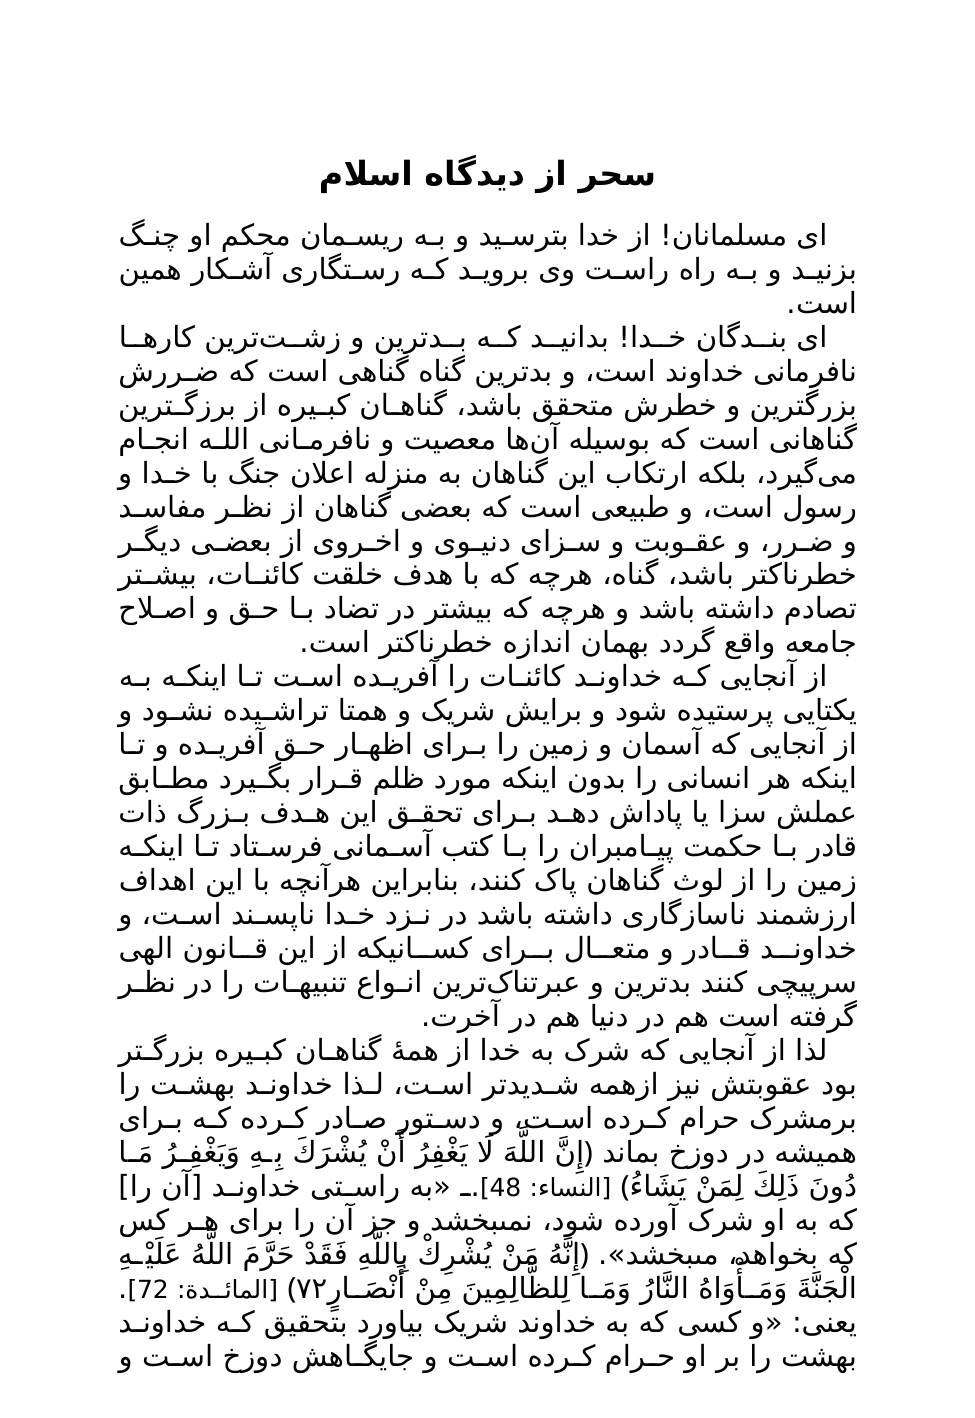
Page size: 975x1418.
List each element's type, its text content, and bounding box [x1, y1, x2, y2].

text ای مسلمانان! از خدا بترسید و به ریسمان محکم او چنگ بزنید و به راه راست وى بروید که رستگارى آشکار همین است. [118, 218, 857, 320]
text سحر از ديدگاه اسلام [118, 154, 857, 193]
text از آنجایى که خداوند کائنات را آفریده است تا اینکه به یکتایى پرستیده شود و برایش شریک و همتا تراشیده نشود و از آنجایى که آسمان و زمین را براى اظهار حق آفریده و تا اینکه هر انسانى را بدون اینکه مورد ظلم قرار بگیرد مطابق عملش سزا یا پاداش دهد براى تحقق این هدف بزرگ ذات قادر با حکمت پیامبران را با کتب آسمانى فرستاد تا اینکه زمین را از لوث گناهان پاک کنند، بنابراین هرآنچه با این اهداف ارزشمند ناسازگارى داشته باشد در نزد خدا ناپسند است، و خداوند قادر و متعال براى کسانیکه از این قانون الهى سرپیچى کنند بدترین و عبرتناک‌ترین انواع تنبیهات را در نظر گرفته است هم در دنیا هم در آخرت. [118, 660, 857, 1033]
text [118, 1033, 857, 1373]
text اى بندگان خدا! بدانید که بدترین و زشت‌ترین کارها نافرمانى خداوند است، و بدترین گناه گناهى است که ضررش بزرگترین و خطرش متحقق باشد، گناهان کبیره از برزگترین گناهانى است که بوسیله آن‌ها معصیت و نافرمانى الله انجام مى‌گیرد، بلکه ارتکاب این گناهان به منزله اعلان جنگ با خدا و رسول است، و طبیعى است که بعضى گناهان از نظر مفاسد و ضرر، و عقوبت و سزاى دنیوى و اخروى از بعضى دیگر خطرناکتر باشد، گناه، هرچه که با هدف خلقت کائنات، بیشتر تصادم داشته باشد و هرچه که بیشتر در تضاد با حق و اصلاح جامعه واقع گردد بهمان اندازه خطرناکتر است. [118, 320, 857, 660]
